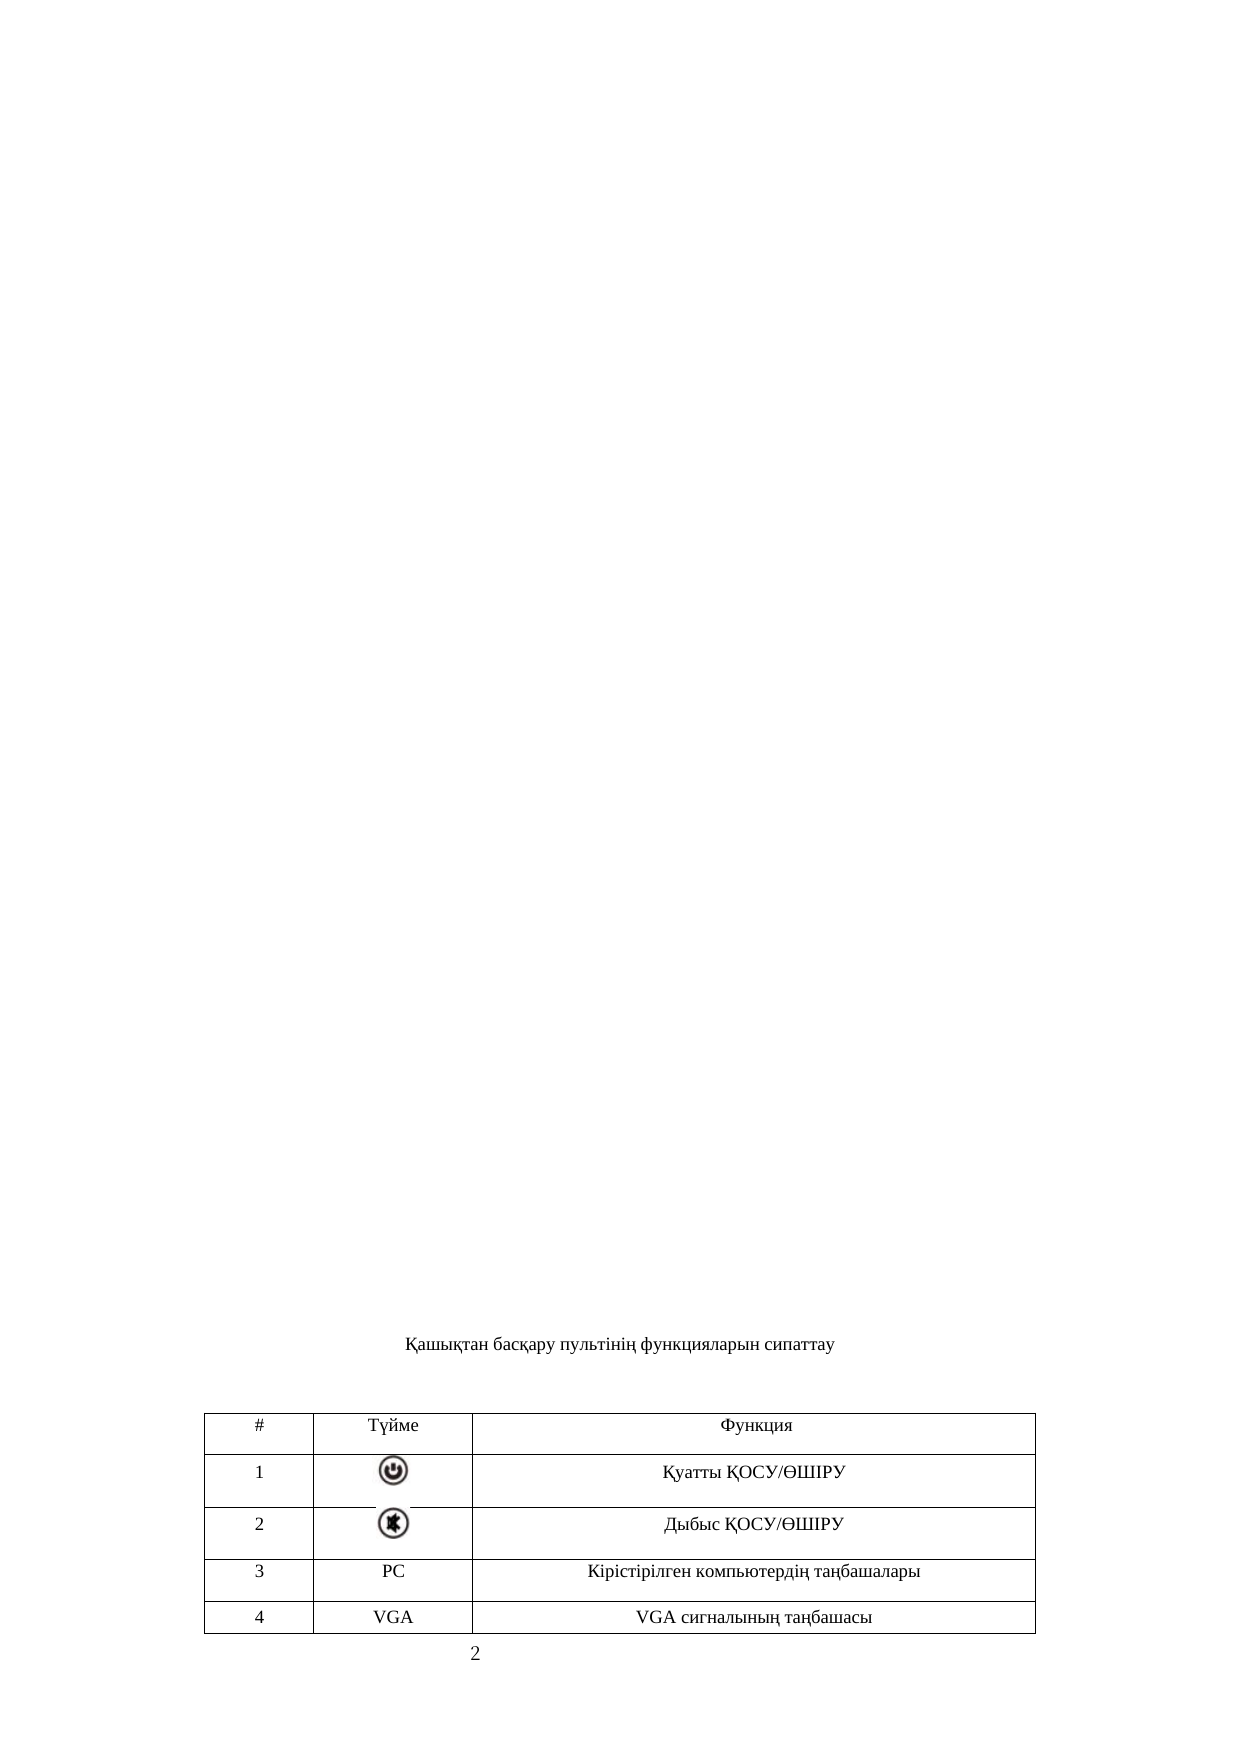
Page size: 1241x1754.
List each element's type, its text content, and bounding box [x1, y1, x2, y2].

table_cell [473, 1602, 1035, 1632]
text Қашықтан басқару пультінің функцияларын сипаттау [75, 1333, 1165, 1354]
table_cell VGA [314, 1602, 472, 1632]
table_cell Кірістірілген компьютердің таңбашалары [473, 1560, 1035, 1601]
table_cell Қуатты ҚОСУ/ӨШІРУ [473, 1455, 1035, 1507]
picture [372, 1455, 415, 1486]
table_header # [205, 1414, 313, 1454]
table_cell PC [314, 1560, 472, 1601]
table_cell [314, 1508, 472, 1559]
table_cell 3 [205, 1560, 313, 1601]
table_header Түйме [314, 1414, 472, 1454]
table_cell 1 [205, 1455, 313, 1507]
table_cell [314, 1455, 472, 1507]
table_header Функция [473, 1414, 1035, 1454]
table_cell 4 [205, 1602, 313, 1632]
picture [376, 1507, 411, 1539]
table_cell 2 [205, 1508, 313, 1559]
table_cell Дыбыс ҚОСУ/ӨШІРУ [473, 1508, 1035, 1559]
